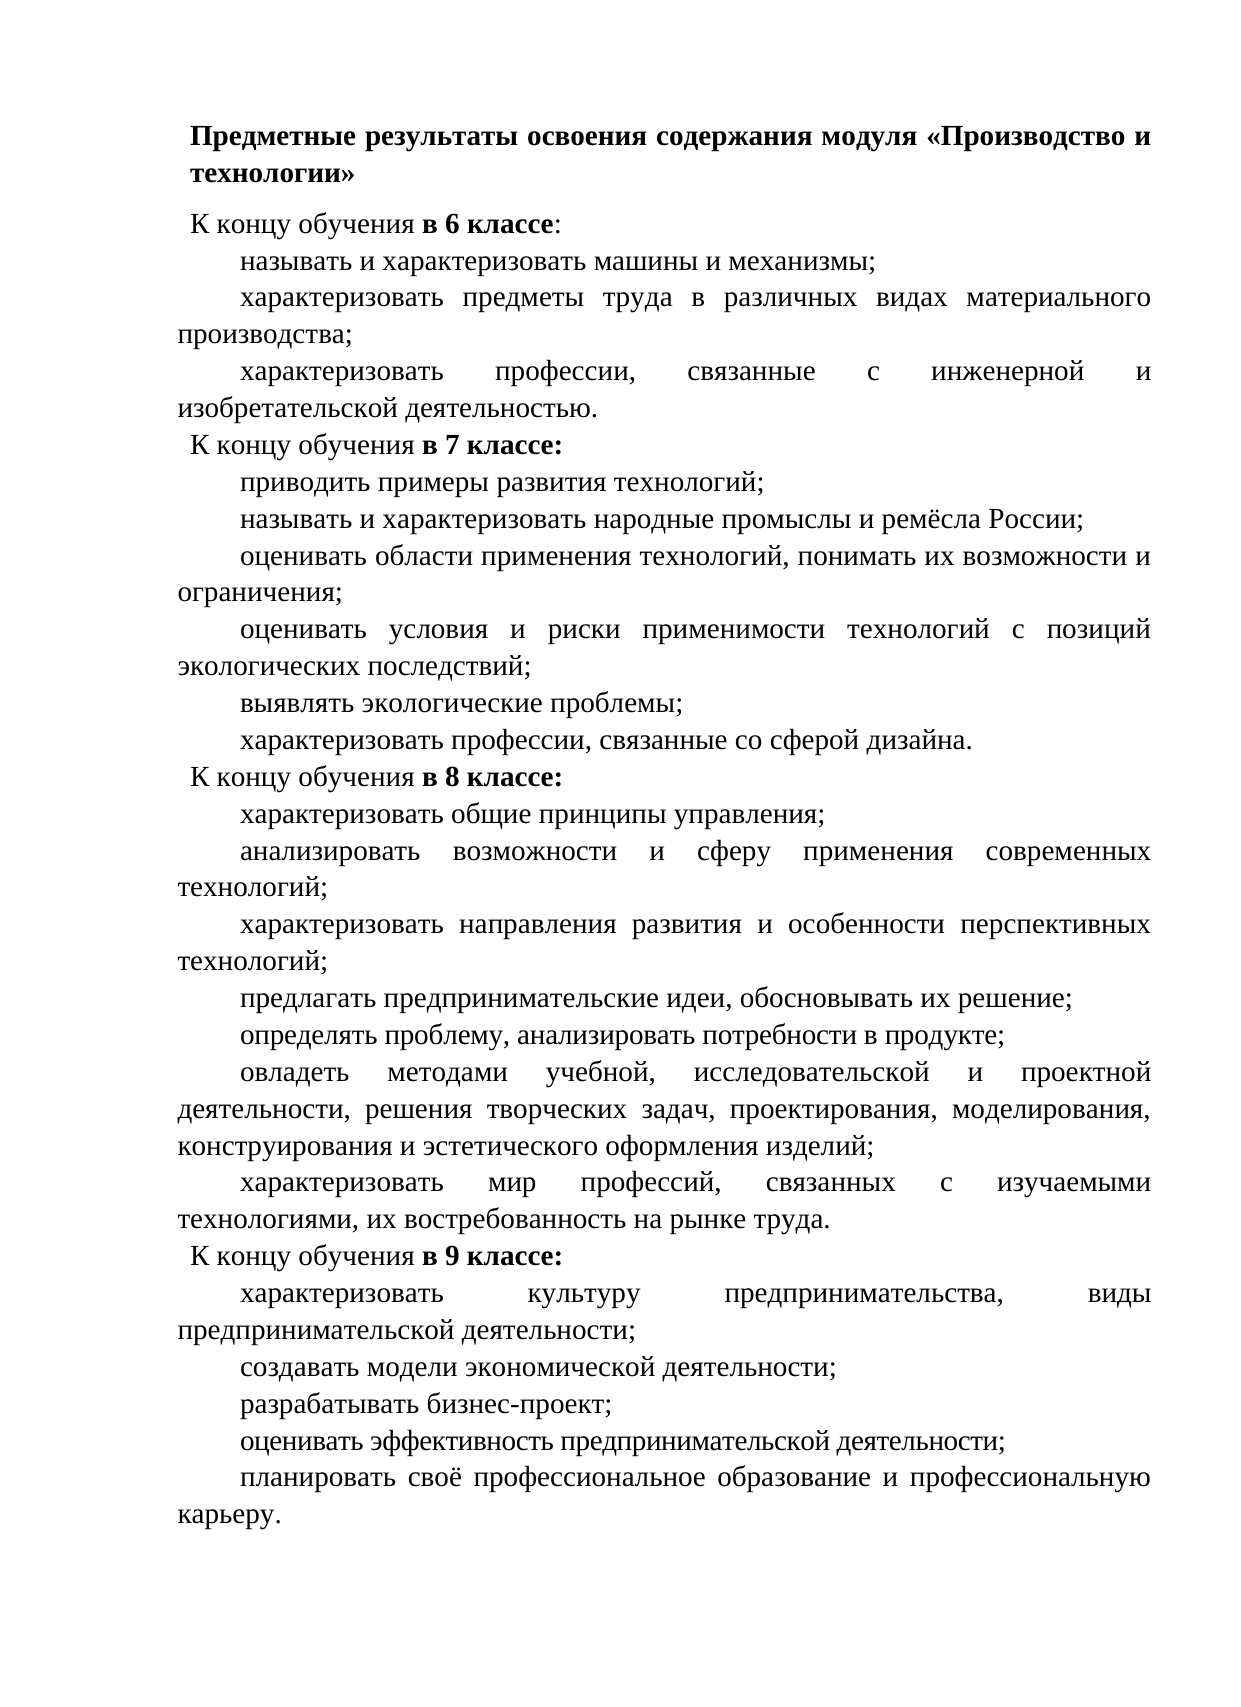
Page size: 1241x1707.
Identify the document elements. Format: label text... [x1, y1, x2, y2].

text К концу обучения в 9 классе: [190, 1238, 1152, 1272]
text разрабатывать бизнес-проект; [177, 1386, 1152, 1419]
text называть и характеризовать машины и механизмы; [177, 243, 1152, 276]
text овладеть методами учебной, исследовательской и проектной деятельности, решения творческих задач, проектирования, моделирования, конструирования и эстетического оформления изделий; [177, 1054, 1152, 1161]
text оценивать эффективность предпринимательской деятельности; [177, 1423, 1152, 1456]
text анализировать возможности и сферу применения современных технологий; [177, 833, 1152, 903]
text создавать модели экономической деятельности; [177, 1349, 1152, 1382]
text характеризовать мир профессий, связанных с изучаемыми технологиями, их востребованность на рынке труда. [177, 1164, 1152, 1235]
text выявлять экологические проблемы; [177, 685, 1152, 719]
text К концу обучения в 6 классе: [190, 206, 1152, 239]
text К концу обучения в 7 классе: [190, 427, 1152, 461]
text предлагать предпринимательские идеи, обосновывать их решение; [177, 980, 1152, 1014]
text характеризовать предметы труда в различных видах материального производства; [177, 279, 1152, 350]
text характеризовать профессии, связанные со сферой дизайна. [177, 722, 1152, 756]
text приводить примеры развития технологий; [177, 464, 1152, 497]
text оценивать области применения технологий, понимать их возможности и ограничения; [177, 538, 1152, 608]
text оценивать условия и риски применимости технологий с позиций экологических последствий; [177, 611, 1152, 682]
text характеризовать культуру предпринимательства, виды предпринимательской деятельности; [177, 1275, 1152, 1346]
text К концу обучения в 8 классе: [190, 759, 1152, 792]
text планировать своё профессиональное образование и профессиональную карьеру. [177, 1459, 1152, 1530]
text характеризовать общие принципы управления; [177, 796, 1152, 829]
text характеризовать профессии, связанные с инженерной и изобретательской деятельностью. [177, 353, 1152, 424]
text характеризовать направления развития и особенности перспективных технологий; [177, 906, 1152, 977]
text определять проблему, анализировать потребности в продукте; [177, 1017, 1152, 1051]
text называть и характеризовать народные промыслы и ремёсла России; [177, 501, 1152, 534]
text Предметные результаты освоения содержания модуля «Производство и технологии» [190, 118, 1152, 188]
